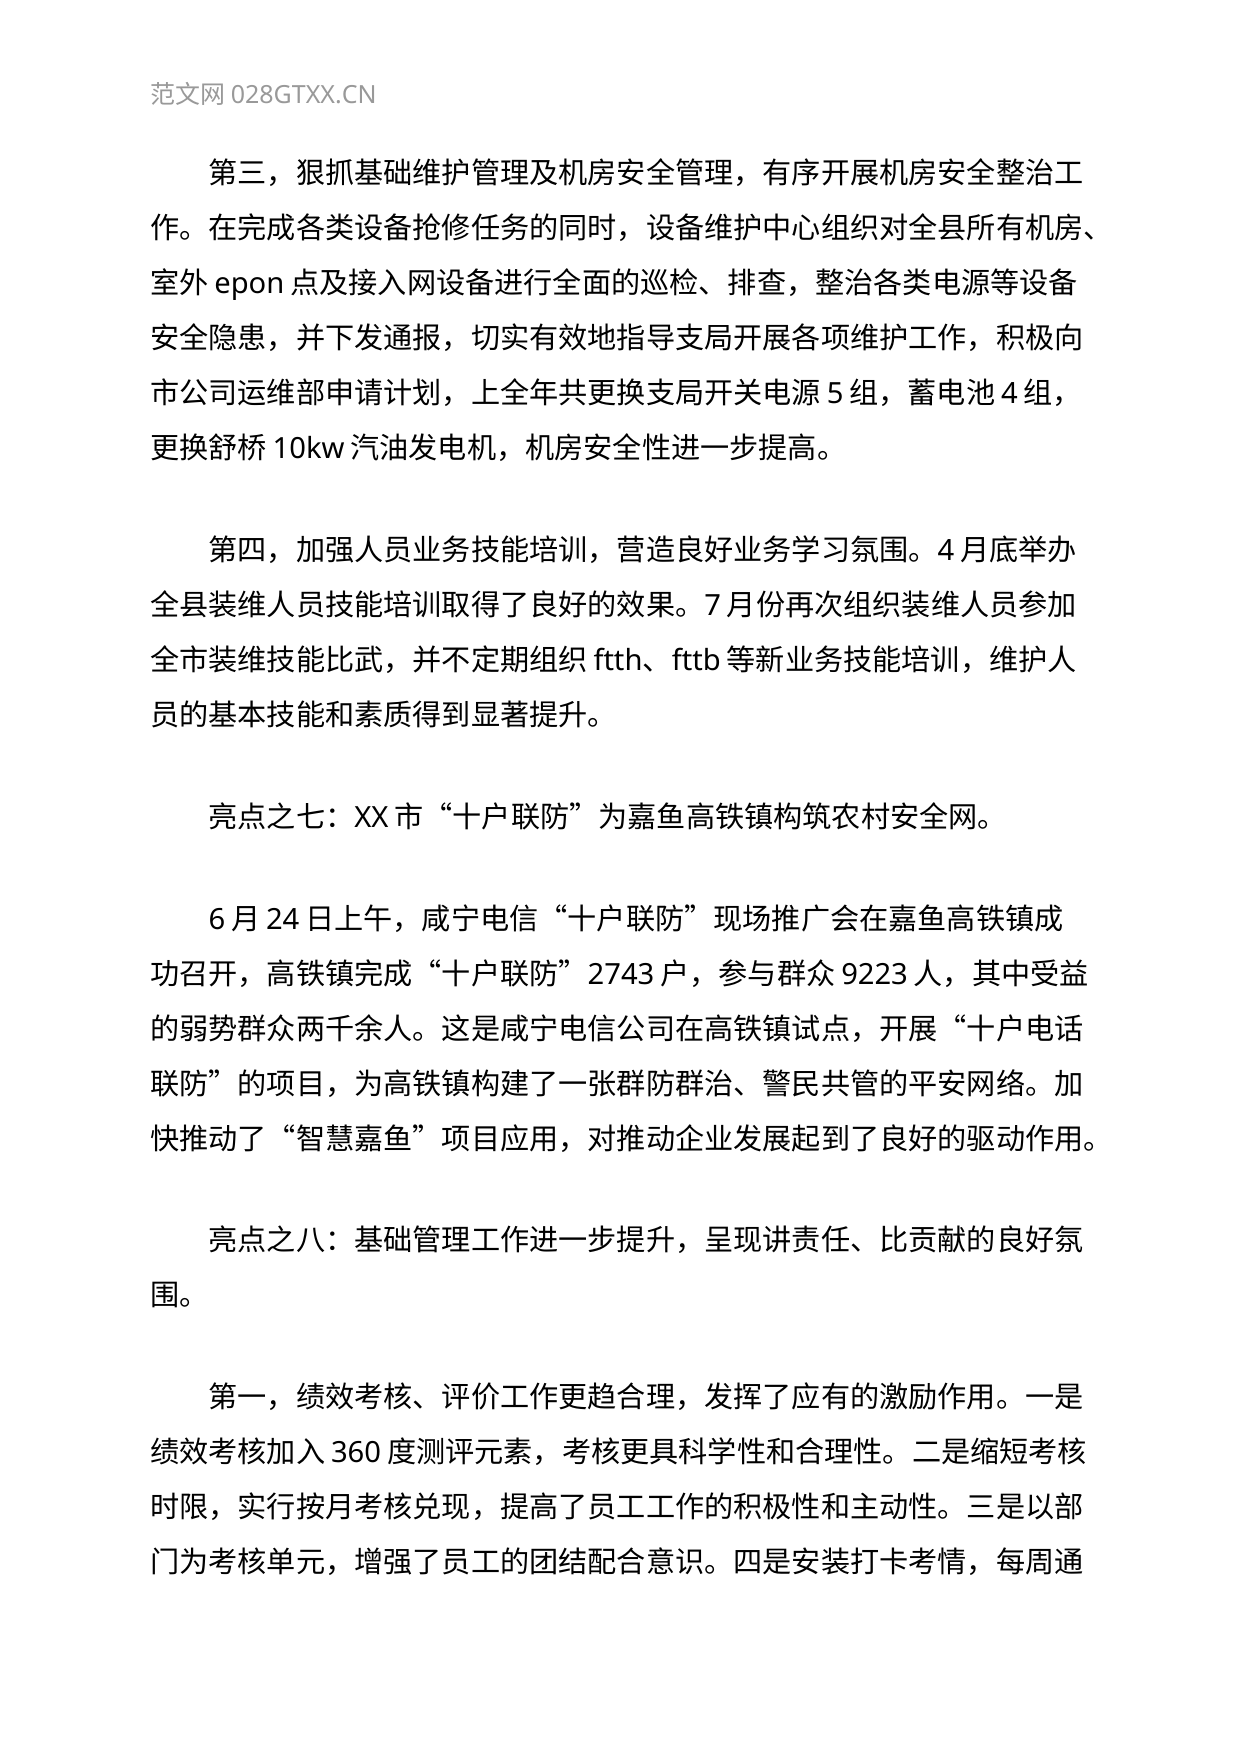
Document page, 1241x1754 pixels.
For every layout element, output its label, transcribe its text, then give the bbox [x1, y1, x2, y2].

text 第三，狠抓基础维护管理及机房安全管理，有序开展机房安全整治工作。在完成各类设备抢修任务的同时，设备维护中心组织对全县所有机房、室外epon点及接入网设备进行全面的巡检、排查，整治各类电源等设备安全隐患，并下发通报，切实有效地指导支局开展各项维护工作，积极向市公司运维部申请计划，上全年共更换支局开关电源5组，蓄电池4组，更换舒桥10kw汽油发电机，机房安全性进一步提高。 [150, 150, 1090, 467]
text 亮点之八：基础管理工作进一步提升，呈现讲责任、比贡献的良好氛围。 [150, 1217, 1090, 1314]
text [150, 1374, 1090, 1581]
text 6月24日上午，咸宁电信“十户联防”现场推广会在嘉鱼高铁镇成功召开，高铁镇完成“十户联防”2743户，参与群众9223人，其中受益的弱势群众两千余人。这是咸宁电信公司在高铁镇试点，开展“十户电话联防”的项目，为高铁镇构建了一张群防群治、警民共管的平安网络。加快推动了“智慧嘉鱼”项目应用，对推动企业发展起到了良好的驱动作用。 [150, 895, 1090, 1157]
text 亮点之七：XX市“十户联防”为嘉鱼高铁镇构筑农村安全网。 [150, 793, 1090, 836]
text 第四，加强人员业务技能培训，营造良好业务学习氛围。4月底举办全县装维人员技能培训取得了良好的效果。7月份再次组织装维人员参加全市装维技能比武，并不定期组织ftth、fttb等新业务技能培训，维护人员的基本技能和素质得到显著提升。 [150, 527, 1090, 734]
